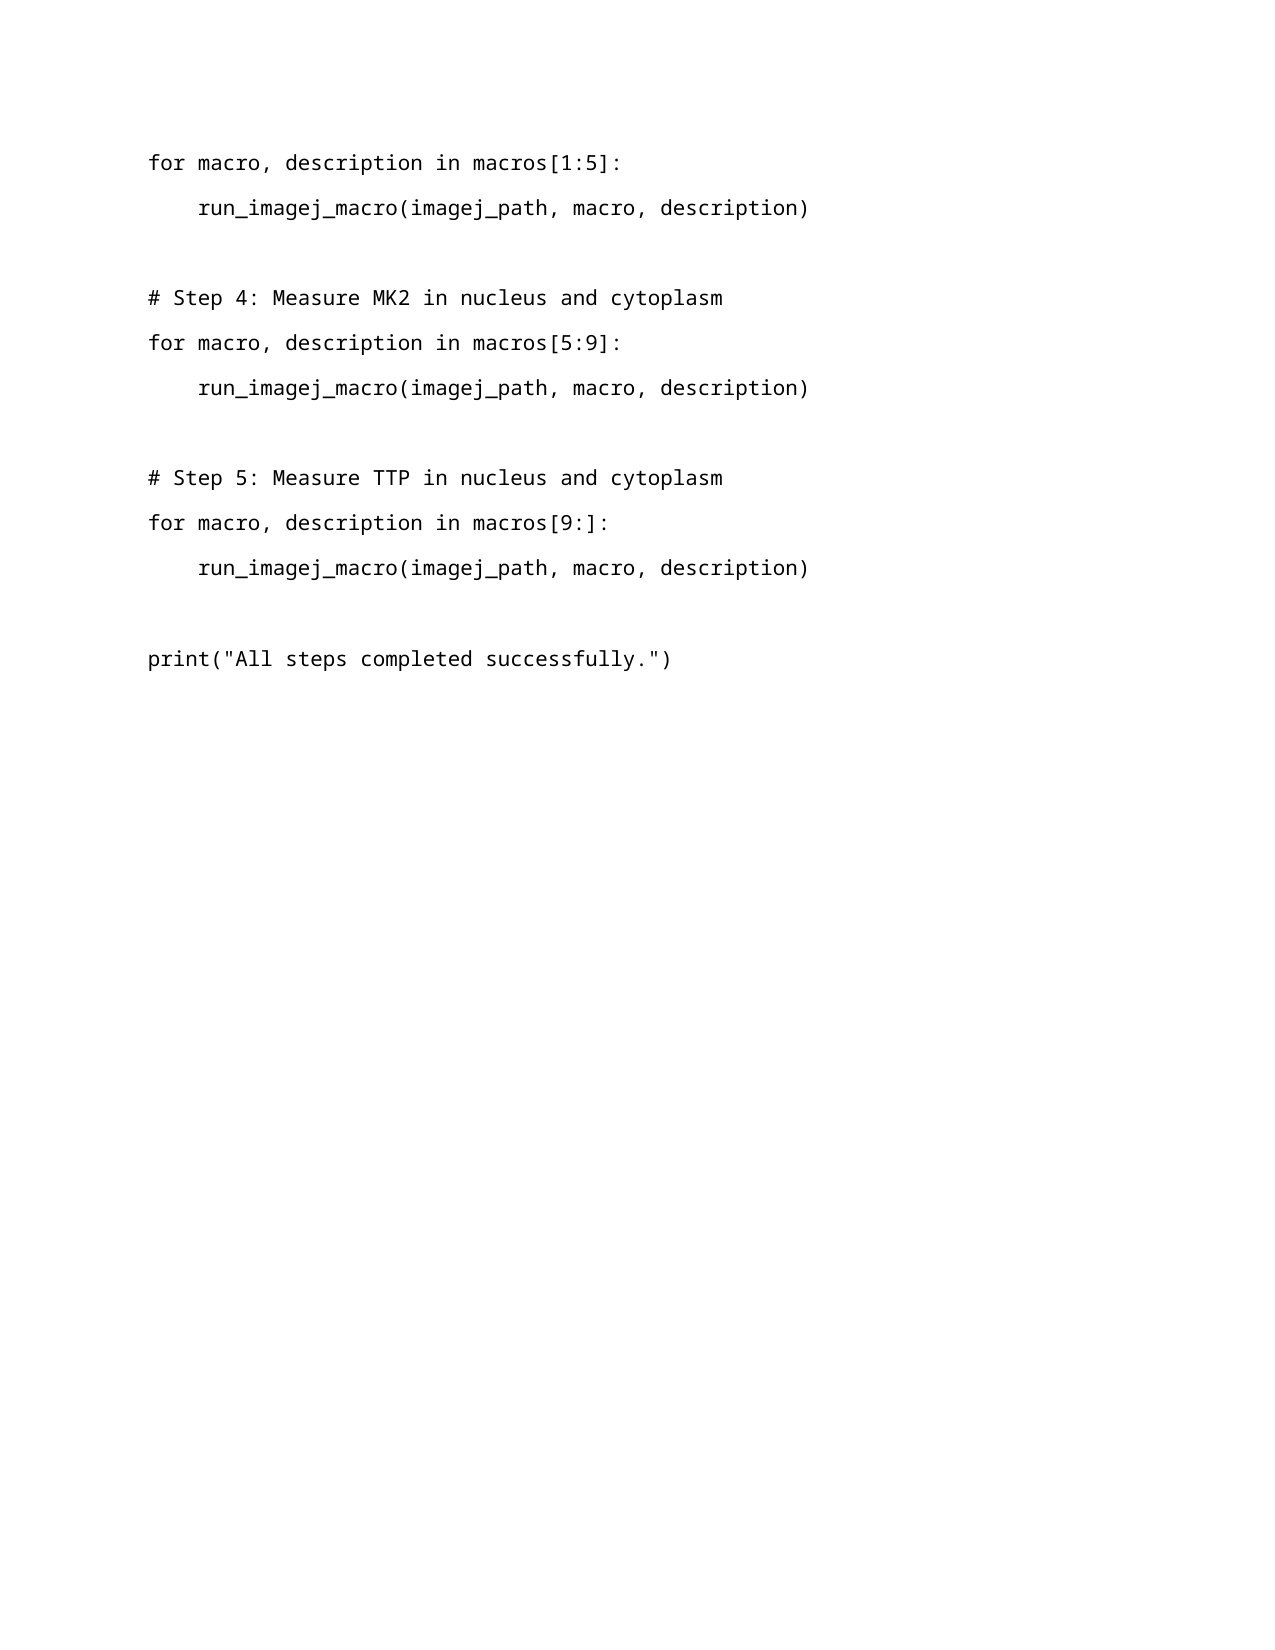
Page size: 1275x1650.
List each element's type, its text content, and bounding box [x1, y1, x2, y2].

text for macro, description in macros[5:9]: [148, 328, 1127, 356]
text run_imagej_macro(imagej_path, macro, description) [148, 193, 1127, 221]
text print("All steps completed successfully.") [148, 644, 1127, 672]
text run_imagej_macro(imagej_path, macro, description) [148, 553, 1127, 582]
text for macro, description in macros[1:5]: [148, 148, 1127, 176]
text # Step 5: Measure TTP in nucleus and cytoplasm [148, 463, 1127, 492]
text run_imagej_macro(imagej_path, macro, description) [148, 373, 1127, 402]
text # Step 4: Measure MK2 in nucleus and cytoplasm [148, 283, 1127, 311]
text for macro, description in macros[9:]: [148, 508, 1127, 537]
